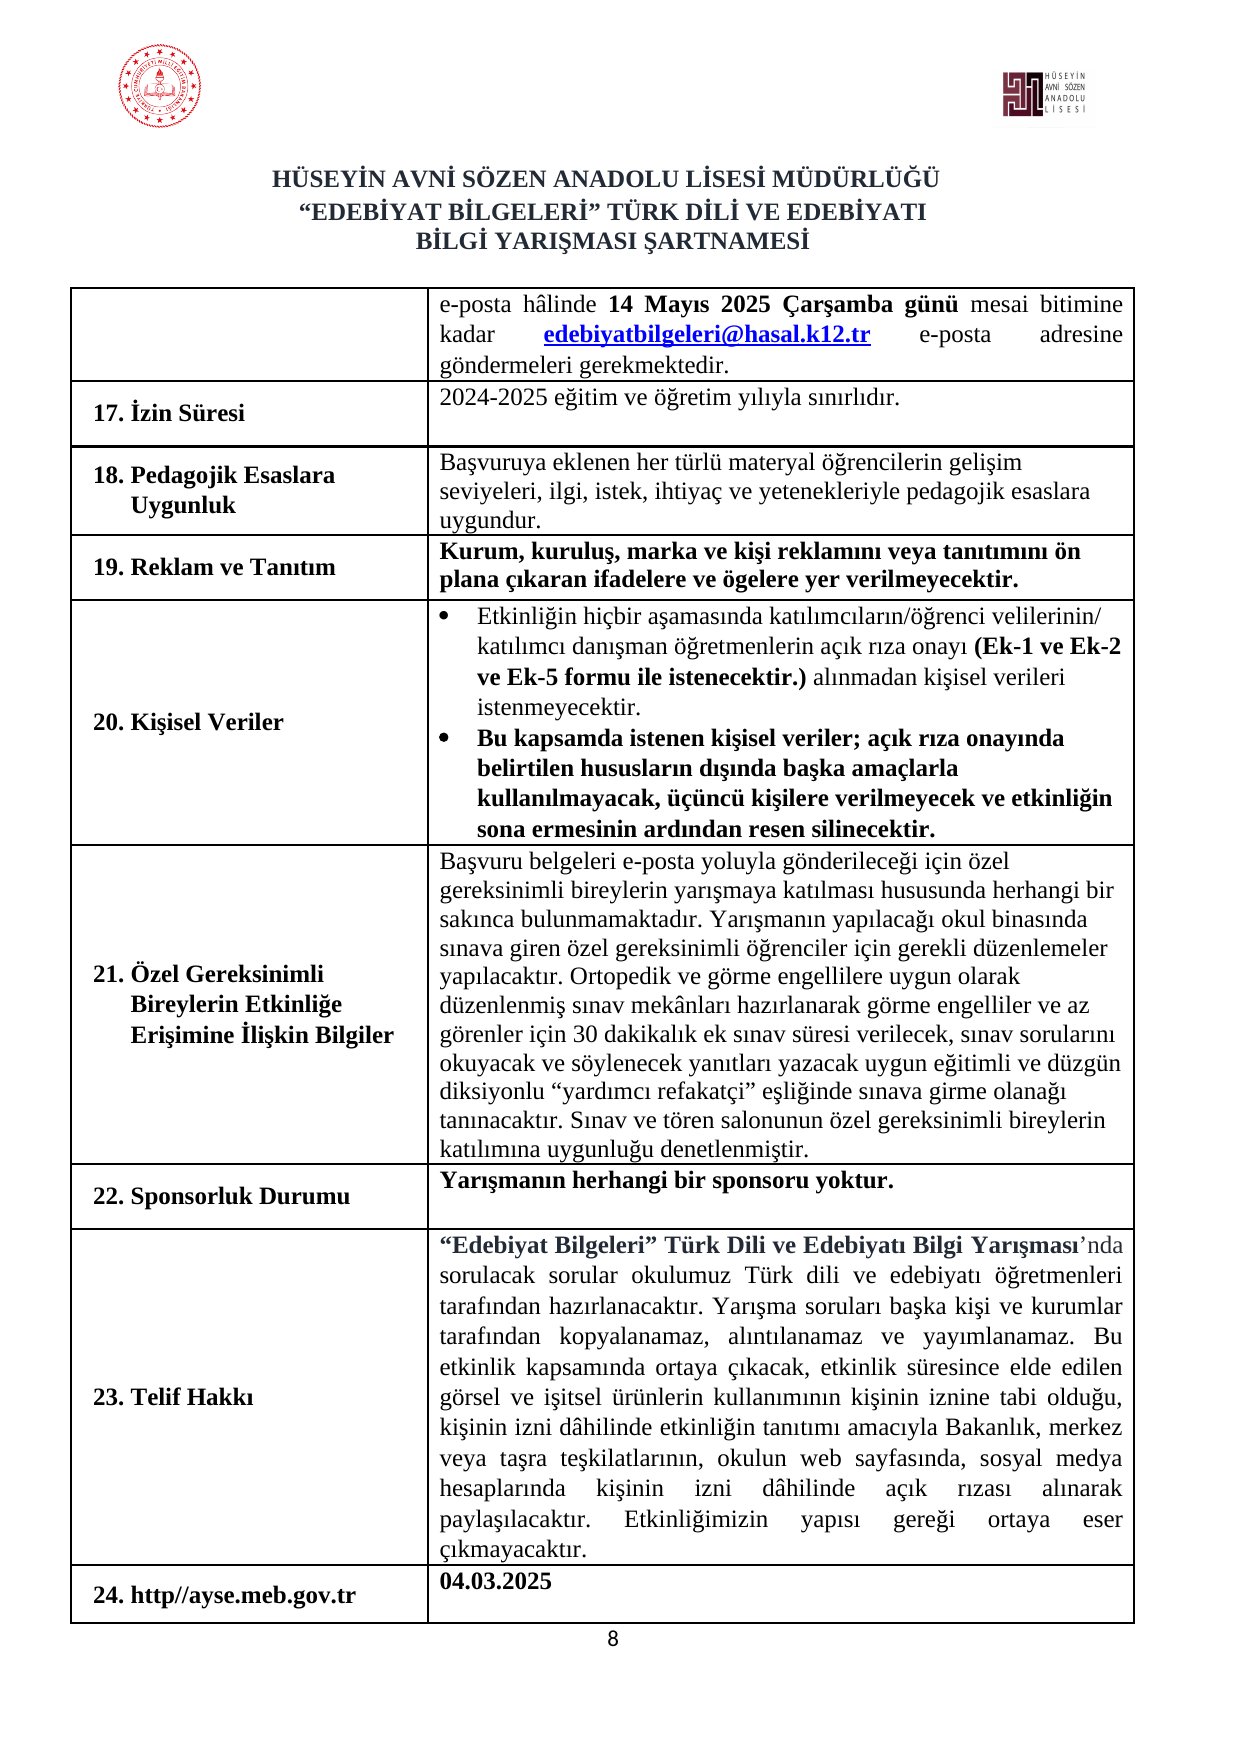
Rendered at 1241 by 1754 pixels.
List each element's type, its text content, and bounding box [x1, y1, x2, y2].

picture [118, 44, 201, 128]
table_cell Reklam ve Tanıtım [72, 536, 427, 599]
table_cell Kurum, kuruluş, marka ve kişi reklamını veya tanıtımını ön plana çıkaran ifadelere ve ögelere yer verilmeyecektir. [429, 536, 1133, 599]
table_cell “Edebiyat Bilgeleri” Türk Dili ve Edebiyatı Bilgi Yarışması’nda sorulacak sorular okulumuz Türk dili ve edebiyatı öğretmenleri tarafından hazırlanacaktır. Yarışma soruları başka kişi ve kurumlar tarafından kopyalanamaz, alıntılanamaz ve yayımlanamaz. Bu etkinlik kapsamında ortaya çıkacak, etkinlik süresince elde edilen görsel ve işitsel ürünlerin kullanımının kişinin iznine tabi olduğu, kişinin izni dâhilinde etkinliğin tanıtımı amacıyla Bakanlık, merkez veya taşra teşkilatlarının, okulun web sayfasında, sosyal medya hesaplarında kişinin izni dâhilinde açık rızası alınarak paylaşılacaktır. Etkinliğimizin yapısı gereği ortaya eser çıkmayacaktır. [429, 1230, 1133, 1564]
table_cell Telif Hakkı [72, 1230, 427, 1564]
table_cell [72, 289, 427, 380]
table_cell 04.03.2025 [429, 1566, 1133, 1622]
table_cell Başvuruya eklenen her türlü materyal öğrencilerin gelişim seviyeleri, ilgi, istek, ihtiyaç ve yetenekleriyle pedagojik esaslara uygundur. [429, 448, 1133, 534]
table_cell Etkinliğin hiçbir aşamasında katılımcıların/öğrenci velilerinin/ katılımcı danışman öğretmenlerin açık rıza onayı (Ek-1 ve Ek-2 ve Ek-5 formu ile istenecektir.) alınmadan kişisel verileri istenmeyecektir. Bu kapsamda istenen kişisel veriler; açık rıza onayında belirtilen hususların dışında başka amaçlarla kullanılmayacak, üçüncü kişilere verilmeyecek ve etkinliğin sona ermesinin ardından resen silinecektir. [429, 601, 1133, 844]
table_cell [72, 1566, 427, 1622]
table_cell Pedagojik Esaslara Uygunluk [72, 448, 427, 534]
table_cell İzin Süresi [72, 382, 427, 445]
table_cell Kişisel Veriler [72, 601, 427, 844]
table_cell Yarışmanın herhangi bir sponsoru yoktur. [429, 1165, 1133, 1228]
table_cell Özel Gereksinimli Bireylerin Etkinliğe Erişimine İlişkin Bilgiler [72, 846, 427, 1163]
table_cell 2024-2025 eğitim ve öğretim yılıyla sınırlıdır. [429, 382, 1133, 445]
picture [992, 69, 1096, 128]
table_cell Başvuru belgeleri e-posta yoluyla gönderileceği için özel gereksinimli bireylerin yarışmaya katılması hususunda herhangi bir sakınca bulunmamaktadır. Yarışmanın yapılacağı okul binasında sınava giren özel gereksinimli öğrenciler için gerekli düzenlemeler yapılacaktır. Ortopedik ve görme engellilere uygun olarak düzenlenmiş sınav mekânları hazırlanarak görme engelliler ve az görenler için 30 dakikalık ek sınav süresi verilecek, sınav sorularını okuyacak ve söylenecek yanıtları yazacak uygun eğitimli ve düzgün diksiyonlu “yardımcı refakatçi” eşliğinde sınava girme olanağı tanınacaktır. Sınav ve tören salonunun özel gereksinimli bireylerin katılımına uygunluğu denetlenmiştir. [429, 846, 1133, 1163]
table_cell Sponsorluk Durumu [72, 1165, 427, 1228]
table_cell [429, 289, 1133, 380]
